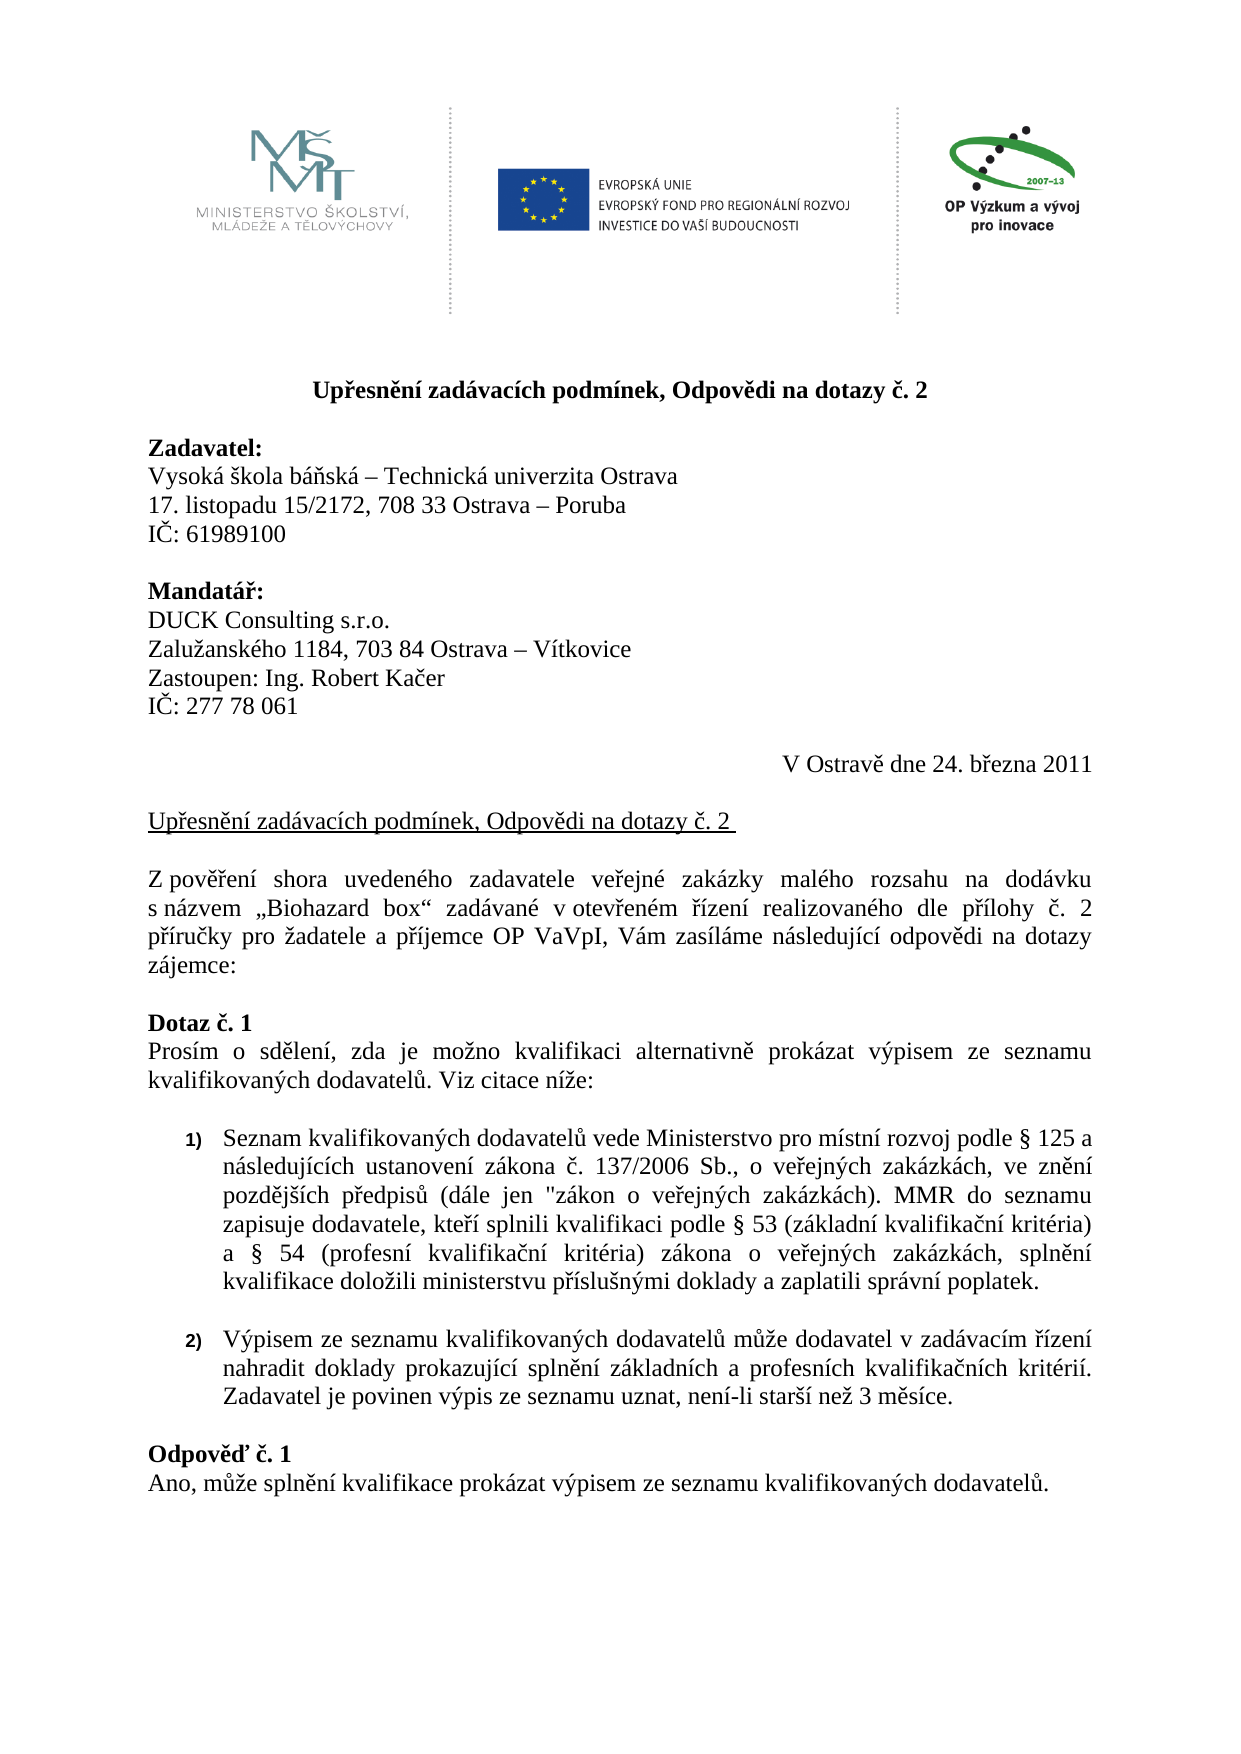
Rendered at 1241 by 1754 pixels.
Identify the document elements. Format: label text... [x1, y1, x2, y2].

list Výpisem ze seznamu kvalifikovaných dodavatelů může dodavatel v zadávacím řízení nahradit doklady prokazující splnění základních a profesních kvalifikačních kritérií. Zadavatel je povinen výpis ze seznamu uznat, není-li starší než 3 měsíce. [185, 1324, 1093, 1410]
text Upřesnění zadávacích podmínek, Odpovědi na dotazy č. 2 [148, 375, 1093, 404]
text DUCK Consulting s.r.o. [148, 605, 1093, 634]
text Zalužanského 1184, 703 84 Ostrava – Vítkovice [148, 634, 1093, 663]
text Mandatář: [148, 576, 1093, 605]
list Seznam kvalifikovaných dodavatelů vede Ministerstvo pro místní rozvoj podle § 125 a následujících ustanovení zákona č. 137/2006 Sb., o veřejných zakázkách, ve znění pozdějších předpisů (dále jen "zákon o veřejných zakázkách). MMR do seznamu zapisuje dodavatele, kteří splnili kvalifikaci podle § 53 (základní kvalifikační kritéria) a § 54 (profesní kvalifikační kritéria) zákona o veřejných zakázkách, splnění kvalifikace doložili ministerstvu příslušnými doklady a zaplatili správní poplatek. [185, 1123, 1093, 1295]
text IČ: 61989100 [148, 519, 1093, 548]
text Prosím o sdělení, zda je možno kvalifikaci alternativně prokázat výpisem ze seznamu kvalifikovaných dodavatelů. Viz citace níže: [148, 1036, 1093, 1094]
text Zadavatel: [148, 433, 1093, 461]
text Z pověření shora uvedeného zadavatele veřejné zakázky malého rozsahu na dodávku s názvem „Biohazard box“ zadávané v otevřeném řízení realizovaného dle přílohy č. 2 příručky pro žadatele a příjemce OP VaVpI, Vám zasíláme následující odpovědi na dotazy zájemce: [148, 864, 1093, 979]
text IČ: 277 78 061 [148, 691, 1093, 720]
text 17. listopadu 15/2172, 708 33 Ostrava – Poruba [148, 490, 1093, 519]
text Ano, může splnění kvalifikace prokázat výpisem ze seznamu kvalifikovaných dodavatelů. [148, 1468, 1093, 1496]
text Vysoká škola báňská – Technická univerzita Ostrava [148, 461, 1093, 490]
text Odpověď č. 1 [148, 1439, 1093, 1468]
text Upřesnění zadávacích podmínek, Odpovědi na dotazy č. 2 [148, 806, 1093, 835]
picture [147, 73, 1128, 348]
text V Ostravě dne 24. března 2011 [148, 749, 1093, 778]
text Dotaz č. 1 [148, 1008, 1093, 1036]
text Zastoupen: Ing. Robert Kačer [148, 663, 1093, 691]
